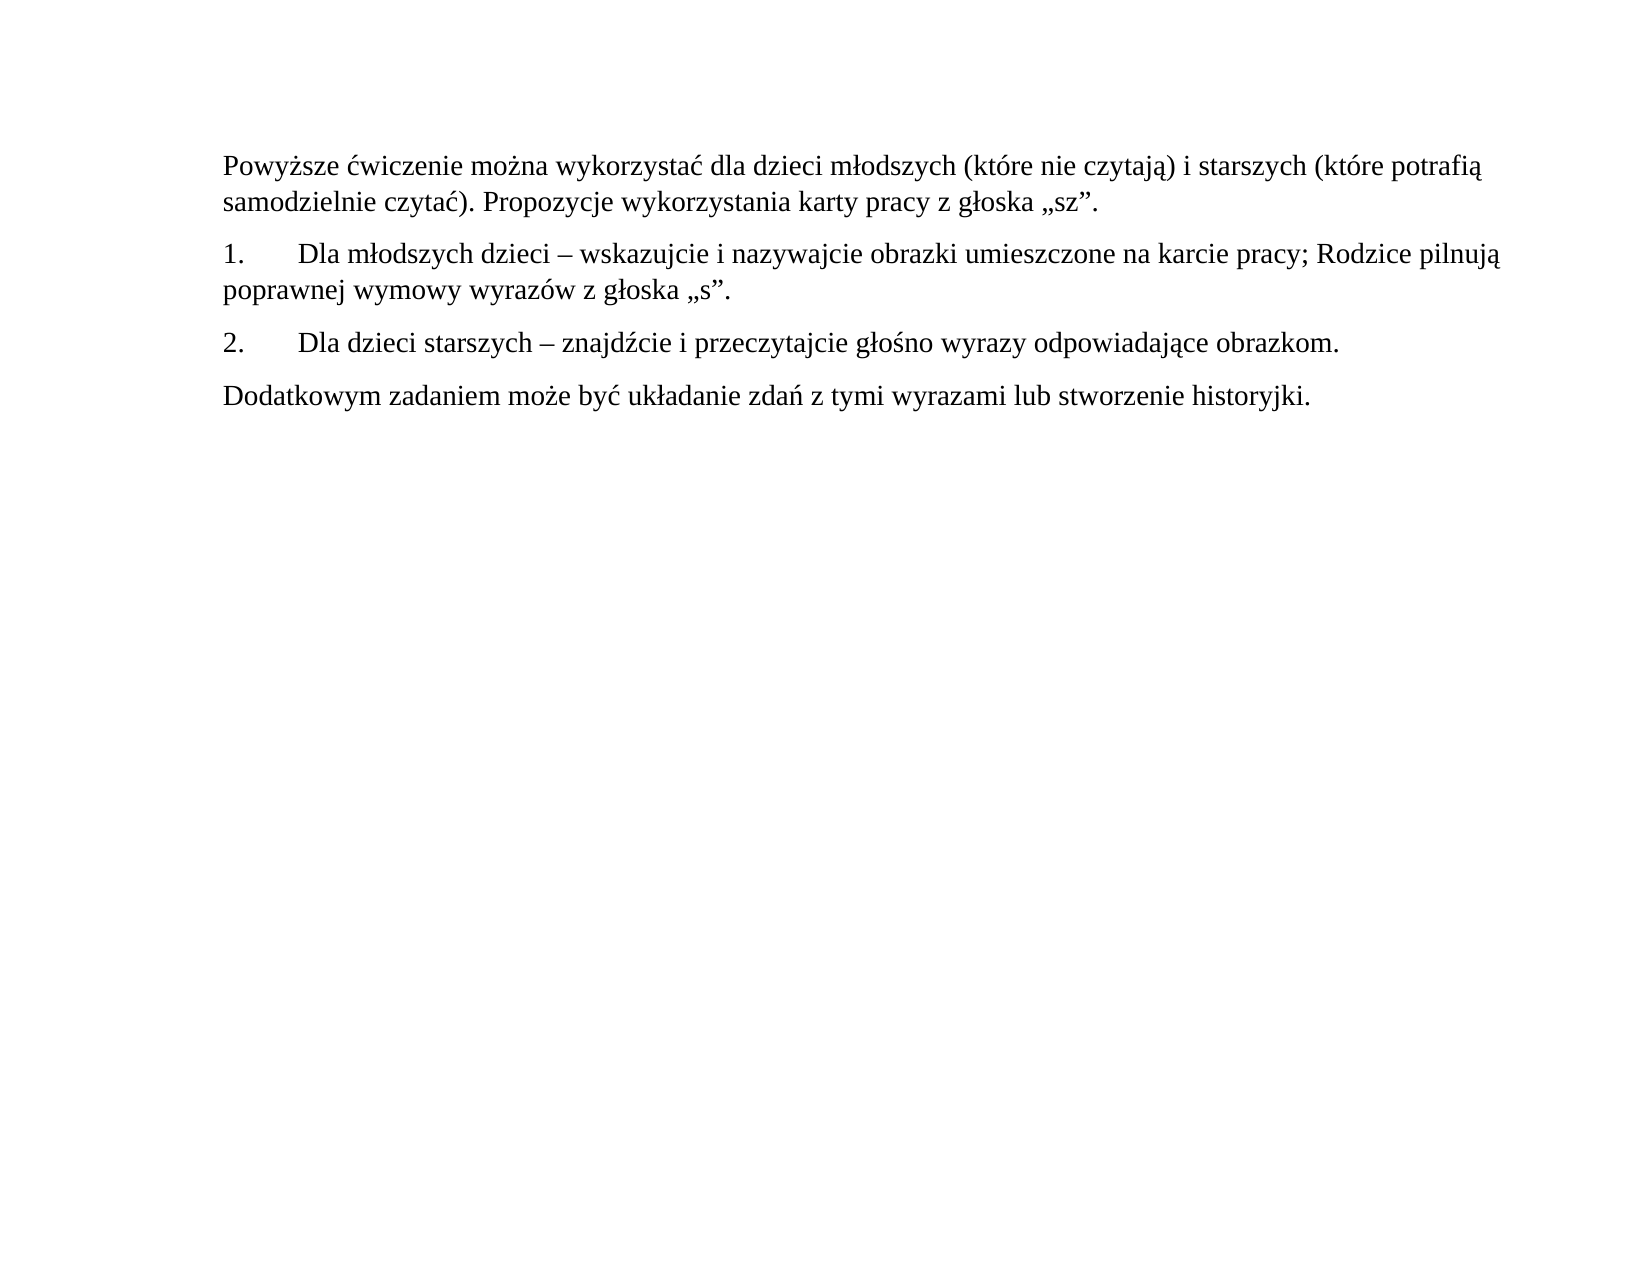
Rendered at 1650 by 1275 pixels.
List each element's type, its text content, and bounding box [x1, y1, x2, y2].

text 1. Dla młodszych dzieci – wskazujcie i nazywajcie obrazki umieszczone na karcie pracy; Rodzice pilnują poprawnej wymowy wyrazów z głoska „s”. [223, 237, 1502, 306]
text 2. Dla dzieci starszych – znajdźcie i przeczytajcie głośno wyrazy odpowiadające obrazkom. [223, 326, 1502, 359]
text Powyższe ćwiczenie można wykorzystać dla dzieci młodszych (które nie czytają) i starszych (które potrafią samodzielnie czytać). Propozycje wykorzystania karty pracy z głoska „sz”. [223, 148, 1502, 217]
text Dodatkowym zadaniem może być układanie zdań z tymi wyrazami lub stworzenie historyjki. [223, 378, 1502, 412]
